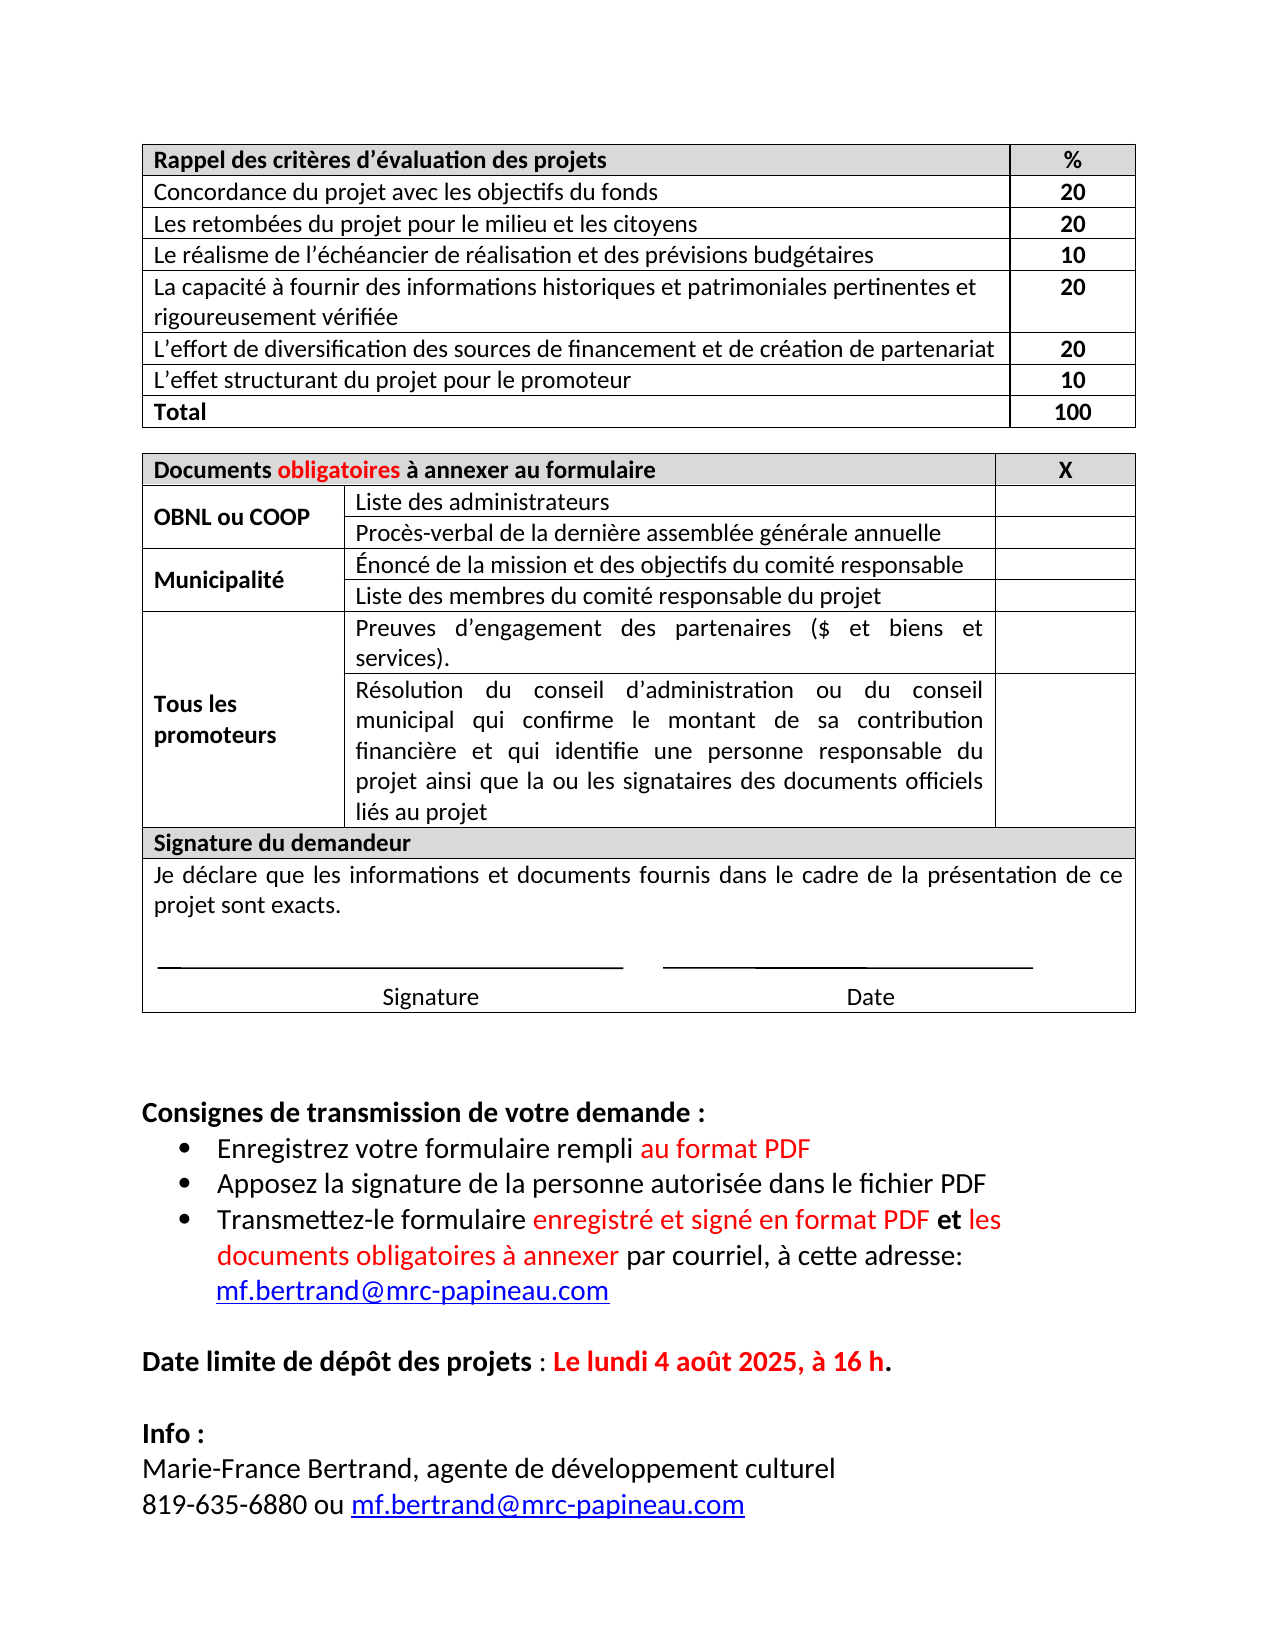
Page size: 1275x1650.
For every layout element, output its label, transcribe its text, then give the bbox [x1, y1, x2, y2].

table_cell Énoncé de la mission et des objectifs du comité responsable [345, 549, 995, 579]
table_cell 10 [1011, 239, 1135, 270]
table_cell Le réalisme de l’échéancier de réalisation et des prévisions budgétaires [143, 239, 1009, 270]
table_cell Signature du demandeur [143, 828, 1135, 858]
table_cell [996, 549, 1135, 579]
list Consignes de transmission de votre demande : [142, 1094, 1133, 1130]
list Apposez la signature de la personne autorisée dans le fichier PDF [179, 1165, 1133, 1201]
table_cell Tous les promoteurs [143, 612, 344, 827]
table_cell 20 [1011, 333, 1135, 363]
table_cell Municipalité [143, 549, 344, 611]
table_cell Total [143, 396, 1009, 427]
list Info : [142, 1415, 1133, 1450]
table_cell 100 [1011, 396, 1135, 427]
list Enregistrez votre formulaire rempli au format PDF [179, 1130, 1133, 1165]
table_cell Liste des administrateurs [345, 486, 995, 516]
list mf.bertrand@mrc-papineau.com [142, 1272, 1133, 1308]
table_cell 10 [1011, 365, 1135, 395]
table_cell [996, 580, 1135, 611]
table_header Documents obligatoires à annexer au formulaire [143, 454, 995, 484]
table_cell [996, 674, 1135, 827]
table_cell Je déclare que les informations et documents fournis dans le cadre de la présentation de ce projet sont exacts. Signature Date [143, 859, 1135, 1012]
table_cell Les retombées du projet pour le milieu et les citoyens [143, 208, 1009, 238]
table_cell 20 [1011, 271, 1135, 332]
table_cell [996, 517, 1135, 548]
table_cell 20 [1011, 208, 1135, 238]
table_cell 20 [1011, 176, 1135, 207]
table_cell OBNL ou COOP [143, 486, 344, 548]
table_header X [996, 454, 1135, 484]
table_cell Liste des membres du comité responsable du projet [345, 580, 995, 611]
table_cell L’effet structurant du projet pour le promoteur [143, 365, 1009, 395]
table_header % [1011, 145, 1135, 175]
list Date limite de dépôt des projets : Le lundi 4 août 2025, à 16 h. [142, 1343, 1133, 1379]
table_header Rappel des critères d’évaluation des projets [143, 145, 1009, 175]
table_cell [996, 486, 1135, 516]
table_cell Résolution du conseil d’administration ou du conseil municipal qui confirme le montant de sa contribution financière et qui identifie une personne responsable du projet ainsi que la ou les signataires des documents officiels liés au projet [345, 674, 995, 827]
table_cell La capacité à fournir des informations historiques et patrimoniales pertinentes et rigoureusement vérifiée [143, 271, 1009, 332]
table_cell Procès-verbal de la dernière assemblée générale annuelle [345, 517, 995, 548]
list 819-635-6880 ou mf.bertrand@mrc-papineau.com [142, 1486, 1133, 1522]
list Transmettez-le formulaire enregistré et signé en format PDF et les documents obligatoires à annexer par courriel, à cette adresse: [179, 1201, 1133, 1272]
table_cell L’effort de diversification des sources de financement et de création de partenariat [143, 333, 1009, 363]
list Marie-France Bertrand, agente de développement culturel [142, 1450, 1133, 1486]
table_cell [996, 612, 1135, 673]
table_cell Concordance du projet avec les objectifs du fonds [143, 176, 1009, 207]
table_cell Preuves d’engagement des partenaires ($ et biens et services). [345, 612, 995, 673]
